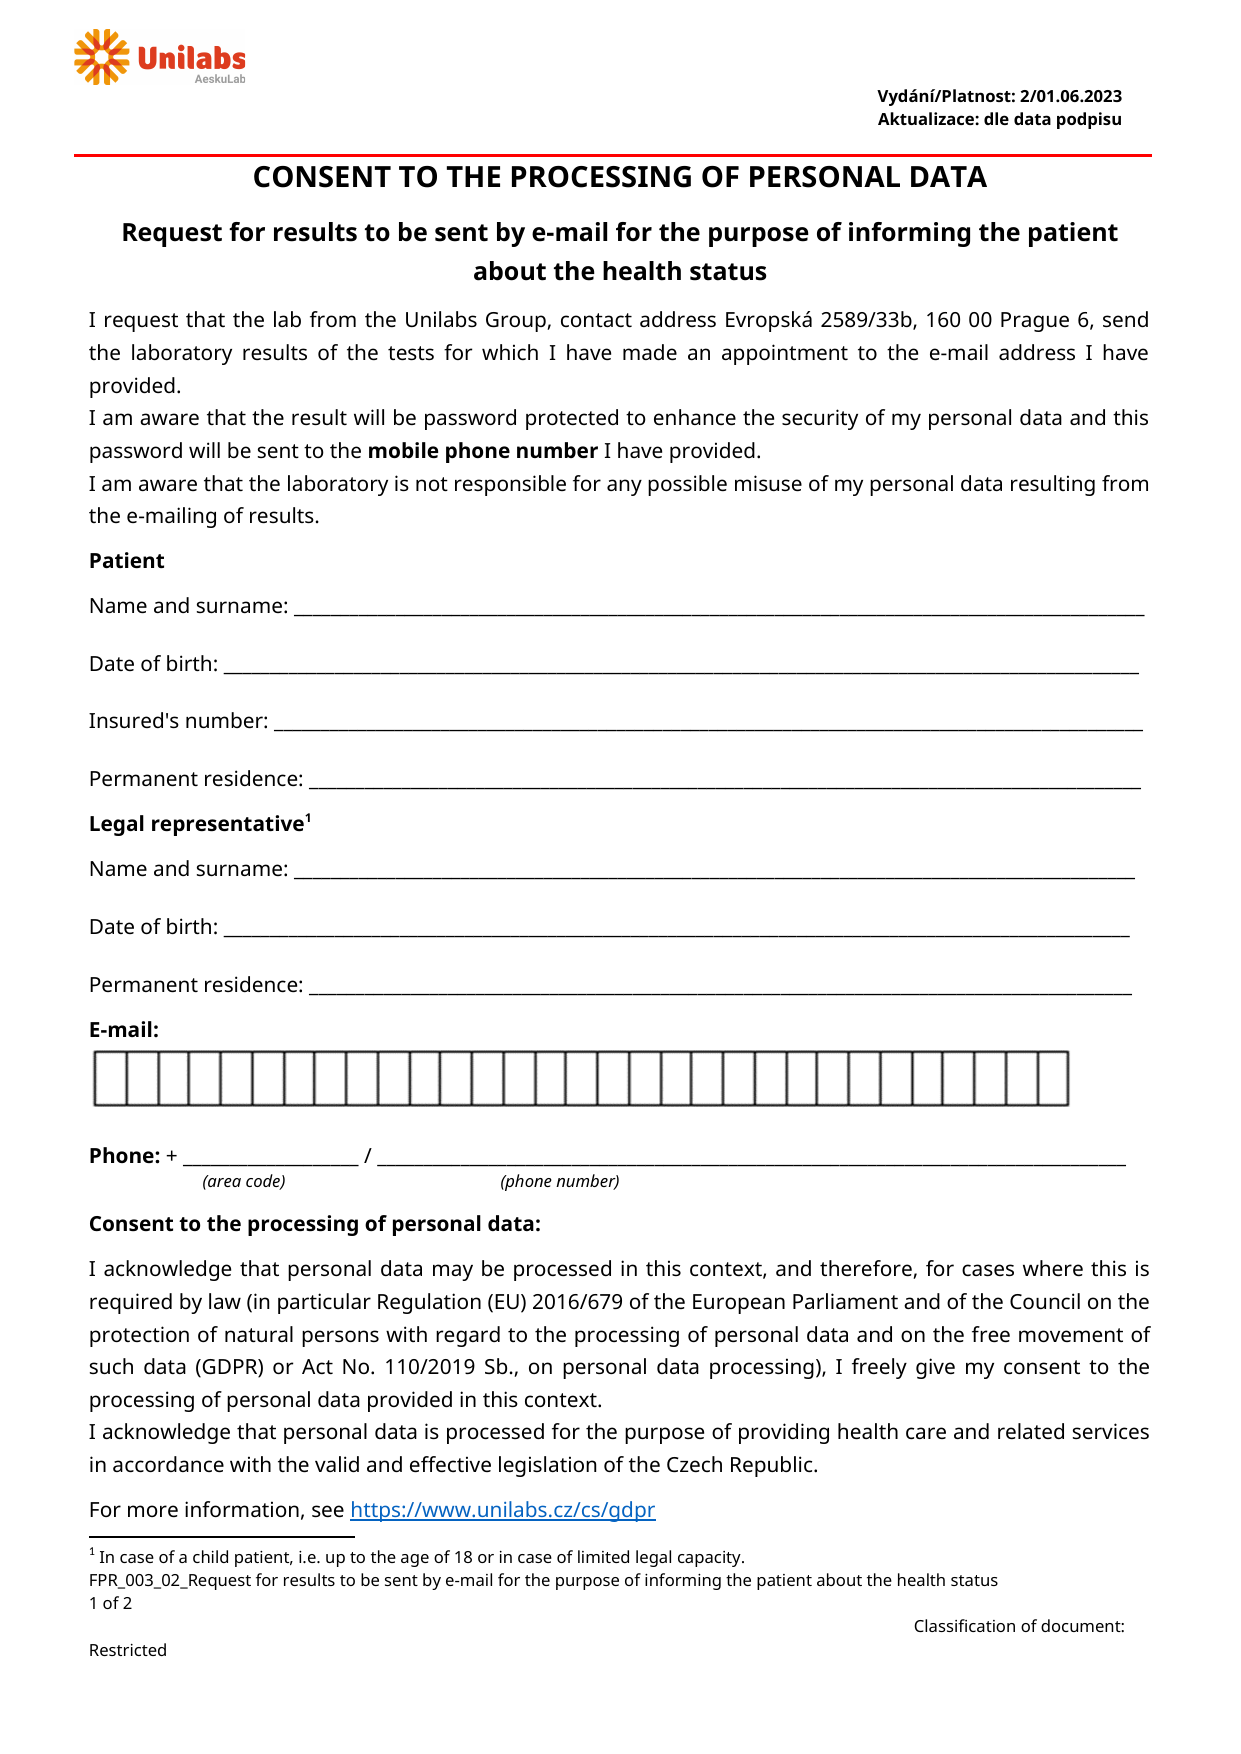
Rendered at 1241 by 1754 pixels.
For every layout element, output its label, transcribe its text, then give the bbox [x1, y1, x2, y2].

text I request that the lab from the Unilabs Group, contact address Evropská 2589/33b, 160 00 Prague 6, send the laboratory results of the tests for which I have made an appointment to the e-mail address I have provided. [89, 306, 1152, 399]
text I acknowledge that personal data is processed for the purpose of providing health care and related services in accordance with the valid and effective legislation of the Czech Republic. [89, 1417, 1152, 1478]
text Date of birth: ___________________________________________________________________________________________________ [89, 649, 1152, 677]
text Legal representative [89, 809, 1152, 838]
text Permanent residence: _________________________________________________________________________________________ [89, 970, 1152, 998]
text Consent to the processing of personal data: [89, 1209, 1152, 1238]
text Date of birth: __________________________________________________________________________________________________ [89, 912, 1152, 941]
text CONSENT TO THE PROCESSING OF PERSONAL DATA [89, 157, 1152, 196]
text Permanent residence: __________________________________________________________________________________________ [89, 764, 1152, 793]
text Insured's number: ______________________________________________________________________________________________ [89, 707, 1152, 735]
text For more information, see https://www.unilabs.cz/cs/gdpr [89, 1495, 1152, 1524]
text Request for results to be sent by e-mail for the purpose of informing the patient about the health status [89, 215, 1152, 288]
text Patient [89, 546, 1152, 575]
text Phone: + ___________________ / _________________________________________________________________________________ [89, 1142, 1152, 1170]
text I am aware that the result will be password protected to enhance the security of my personal data and this password will be sent to the mobile phone number I have provided. [89, 403, 1152, 464]
text I am aware that the laboratory is not responsible for any possible misuse of my personal data resulting from the e-mailing of results. [89, 469, 1152, 530]
text (area code) (phone number) [89, 1170, 1152, 1193]
text Name and surname: ___________________________________________________________________________________________ [89, 854, 1152, 883]
text I acknowledge that personal data may be processed in this context, and therefore, for cases where this is required by law (in particular Regulation (EU) 2016/679 of the European Parliament and of the Council on the protection of natural persons with regard to the processing of personal data and on the free movement of such data (GDPR) or Act No. 110/2019 Sb., on personal data processing), I freely give my consent to the processing of personal data provided in this context. [89, 1254, 1152, 1413]
picture [74, 29, 246, 85]
picture [88, 1047, 1077, 1112]
text Name and surname: ____________________________________________________________________________________________ [89, 591, 1152, 620]
